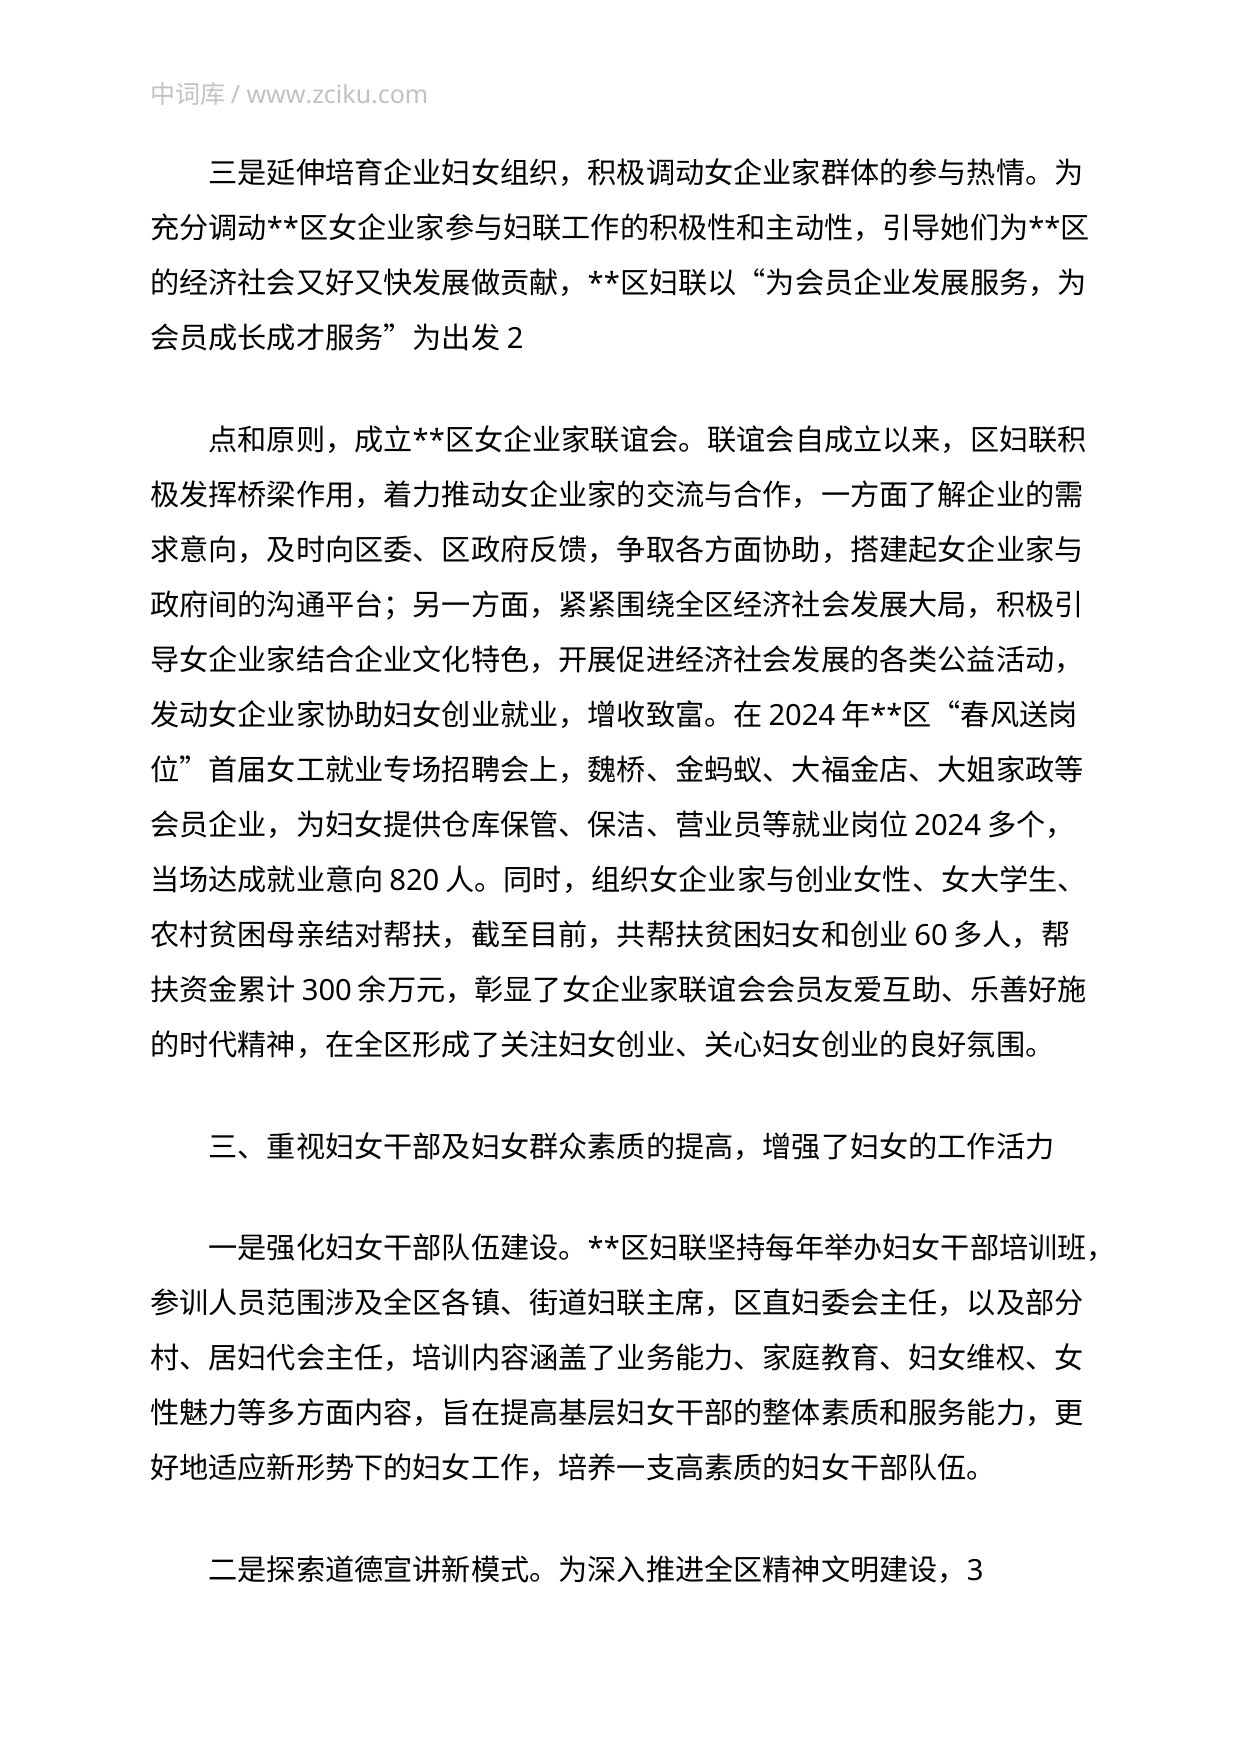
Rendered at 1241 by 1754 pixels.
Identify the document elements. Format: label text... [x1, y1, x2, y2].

text 点和原则，成立**区女企业家联谊会。联谊会自成立以来，区妇联积极发挥桥梁作用，着力推动女企业家的交流与合作，一方面了解企业的需求意向，及时向区委、区政府反馈，争取各方面协助，搭建起女企业家与政府间的沟通平台；另一方面，紧紧围绕全区经济社会发展大局，积极引导女企业家结合企业文化特色，开展促进经济社会发展的各类公益活动，发动女企业家协助妇女创业就业，增收致富。在2024年**区“春风送岗位”首届女工就业专场招聘会上，魏桥、金蚂蚁、大福金店、大姐家政等会员企业，为妇女提供仓库保管、保洁、营业员等就业岗位2024多个，当场达成就业意向820人。同时，组织女企业家与创业女性、女大学生、农村贫困母亲结对帮扶，截至目前，共帮扶贫困妇女和创业60多人，帮扶资金累计300余万元，彰显了女企业家联谊会会员友爱互助、乐善好施的时代精神，在全区形成了关注妇女创业、关心妇女创业的良好氛围。 [150, 417, 1090, 1064]
text 三是延伸培育企业妇女组织，积极调动女企业家群体的参与热情。为充分调动**区女企业家参与妇联工作的积极性和主动性，引导她们为**区的经济社会又好又快发展做贡献，**区妇联以“为会员企业发展服务，为会员成长成才服务”为出发 2 [150, 150, 1090, 357]
text 三、重视妇女干部及妇女群众素质的提高，增强了妇女的工作活力 [150, 1123, 1090, 1165]
text 二是探索道德宣讲新模式。为深入推进全区精神文明建设，3 [150, 1546, 1090, 1589]
text 一是强化妇女干部队伍建设。**区妇联坚持每年举办妇女干部培训班，参训人员范围涉及全区各镇、街道妇联主席，区直妇委会主任，以及部分村、居妇代会主任，培训内容涵盖了业务能力、家庭教育、妇女维权、女性魅力等多方面内容，旨在提高基层妇女干部的整体素质和服务能力，更好地适应新形势下的妇女工作，培养一支高素质的妇女干部队伍。 [150, 1225, 1090, 1487]
